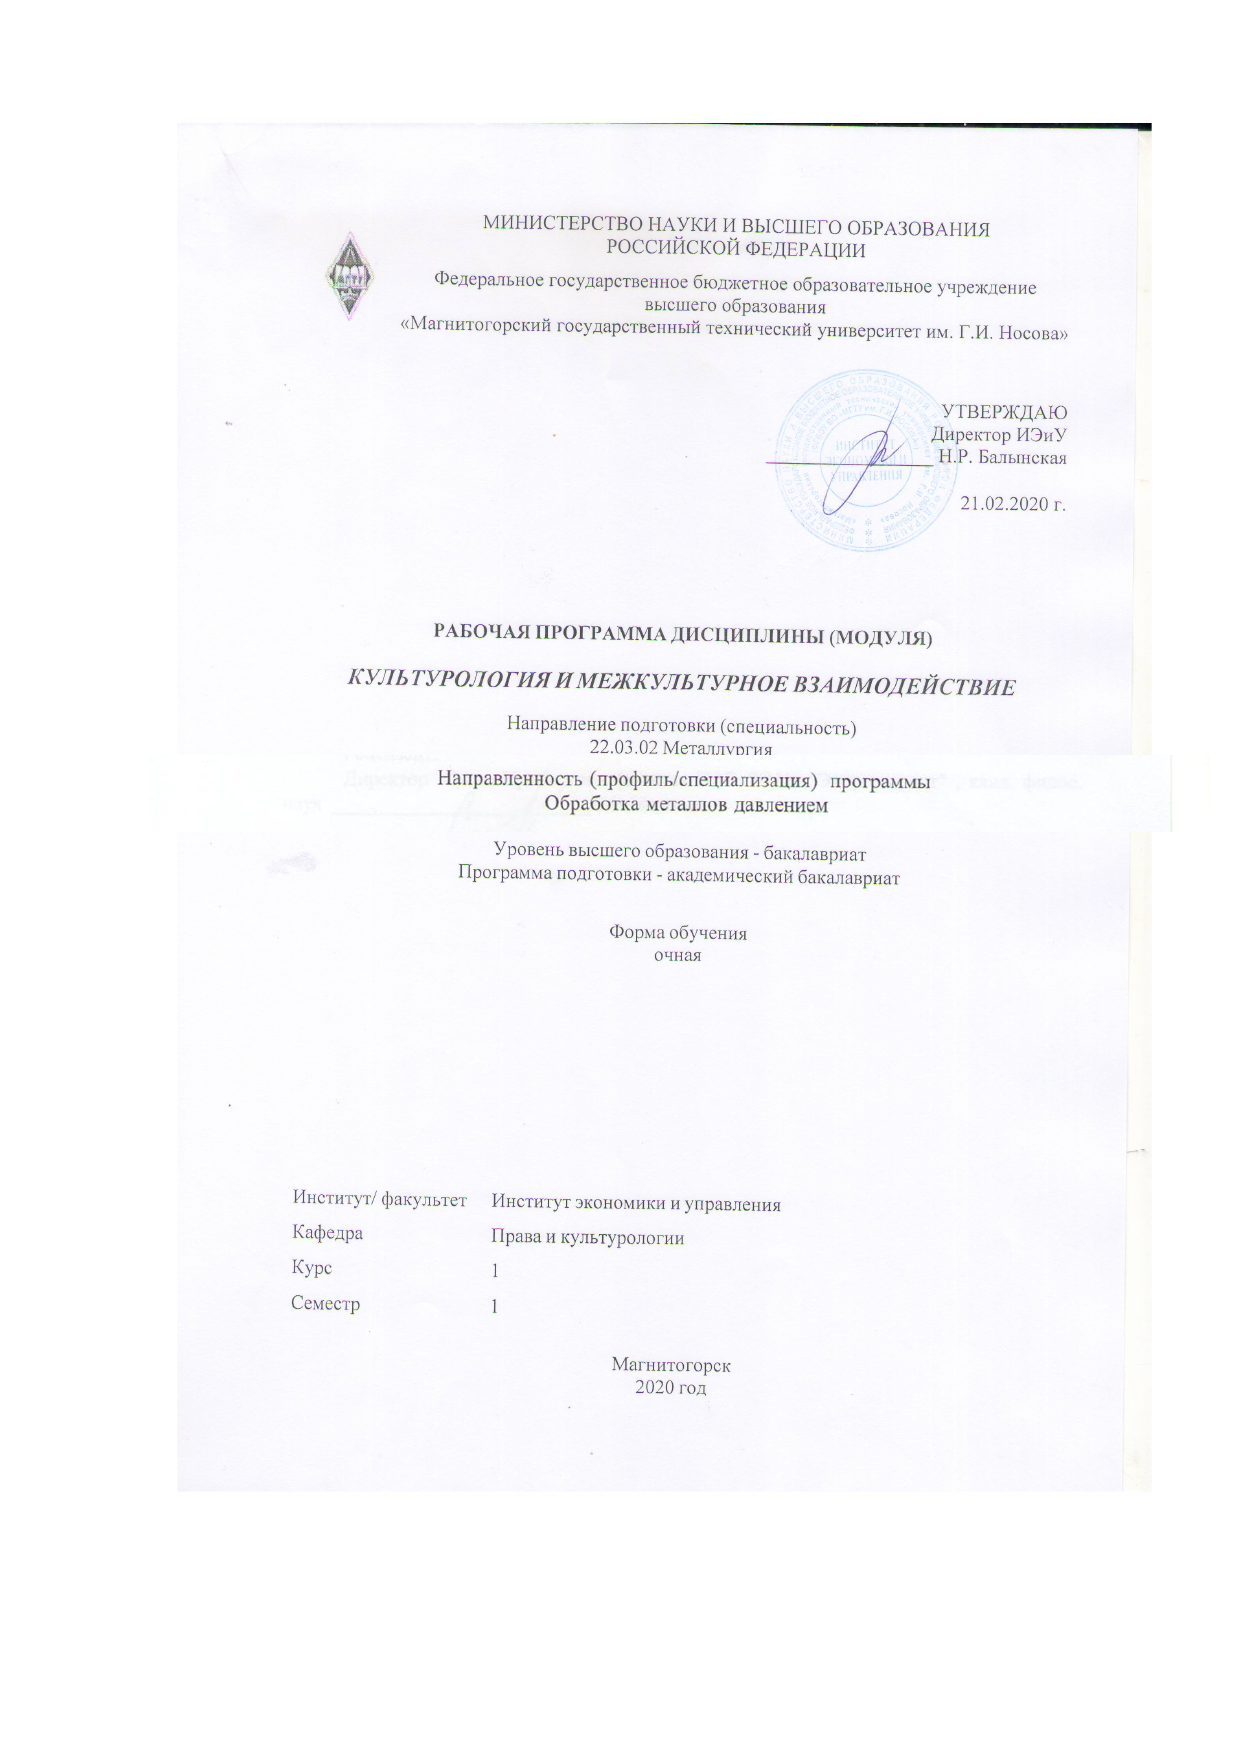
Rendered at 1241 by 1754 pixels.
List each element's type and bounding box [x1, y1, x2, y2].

picture [148, 118, 1210, 1496]
